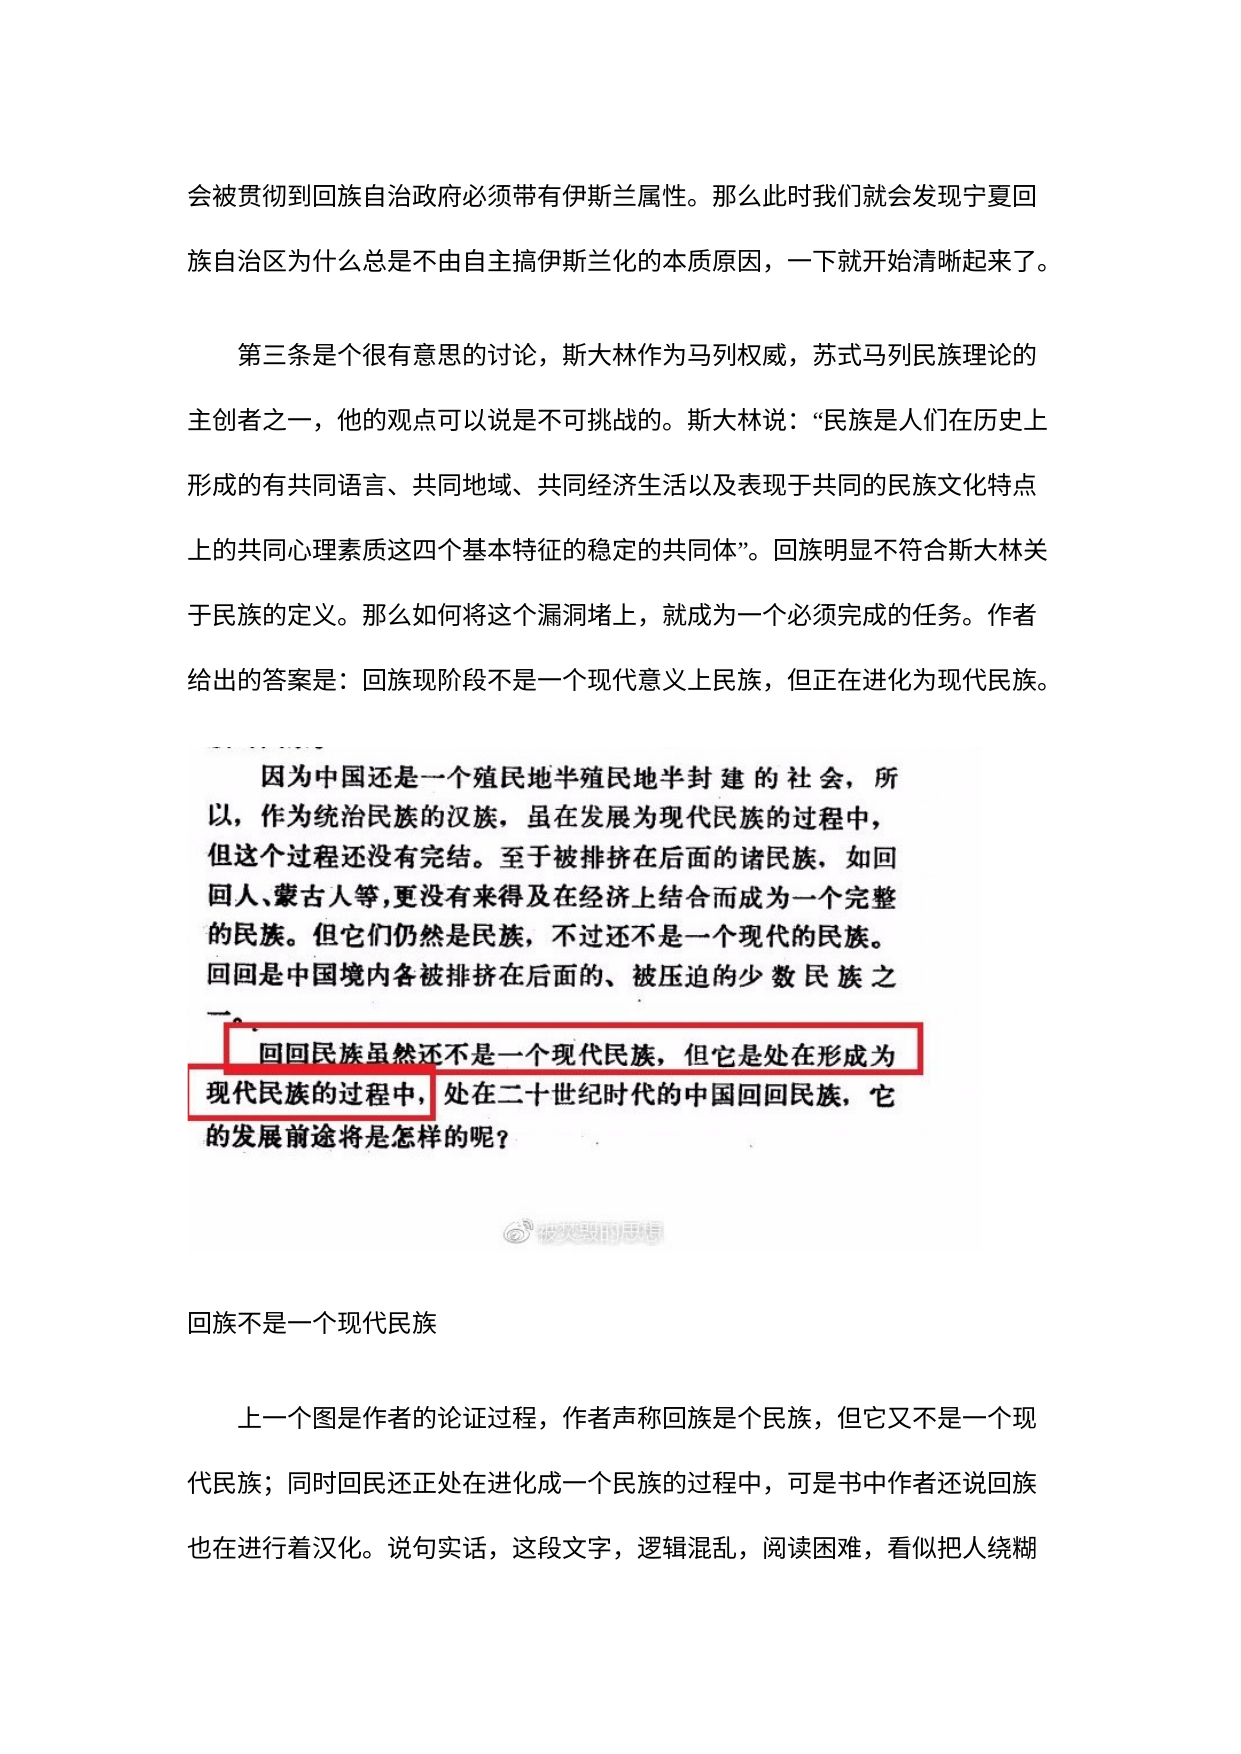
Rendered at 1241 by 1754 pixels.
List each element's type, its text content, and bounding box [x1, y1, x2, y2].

text 第三条是个很有意思的讨论，斯大林作为马列权威，苏式马列民族理论的主创者之一，他的观点可以说是不可挑战的。斯大林说：“民族是人们在历史上形成的有共同语言、共同地域、共同经济生活以及表现于共同的民族文化特点上的共同心理素质这四个基本特征的稳定的共同体”。回族明显不符合斯大林关于民族的定义。那么如何将这个漏洞堵上，就成为一个必须完成的任务。作者给出的答案是：回族现阶段不是一个现代意义上民族，但正在进化为现代民族。 [187, 321, 1053, 711]
text 回族不是一个现代民族 [187, 1289, 1053, 1354]
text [187, 1384, 1053, 1579]
picture [187, 747, 983, 1253]
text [187, 162, 1053, 292]
